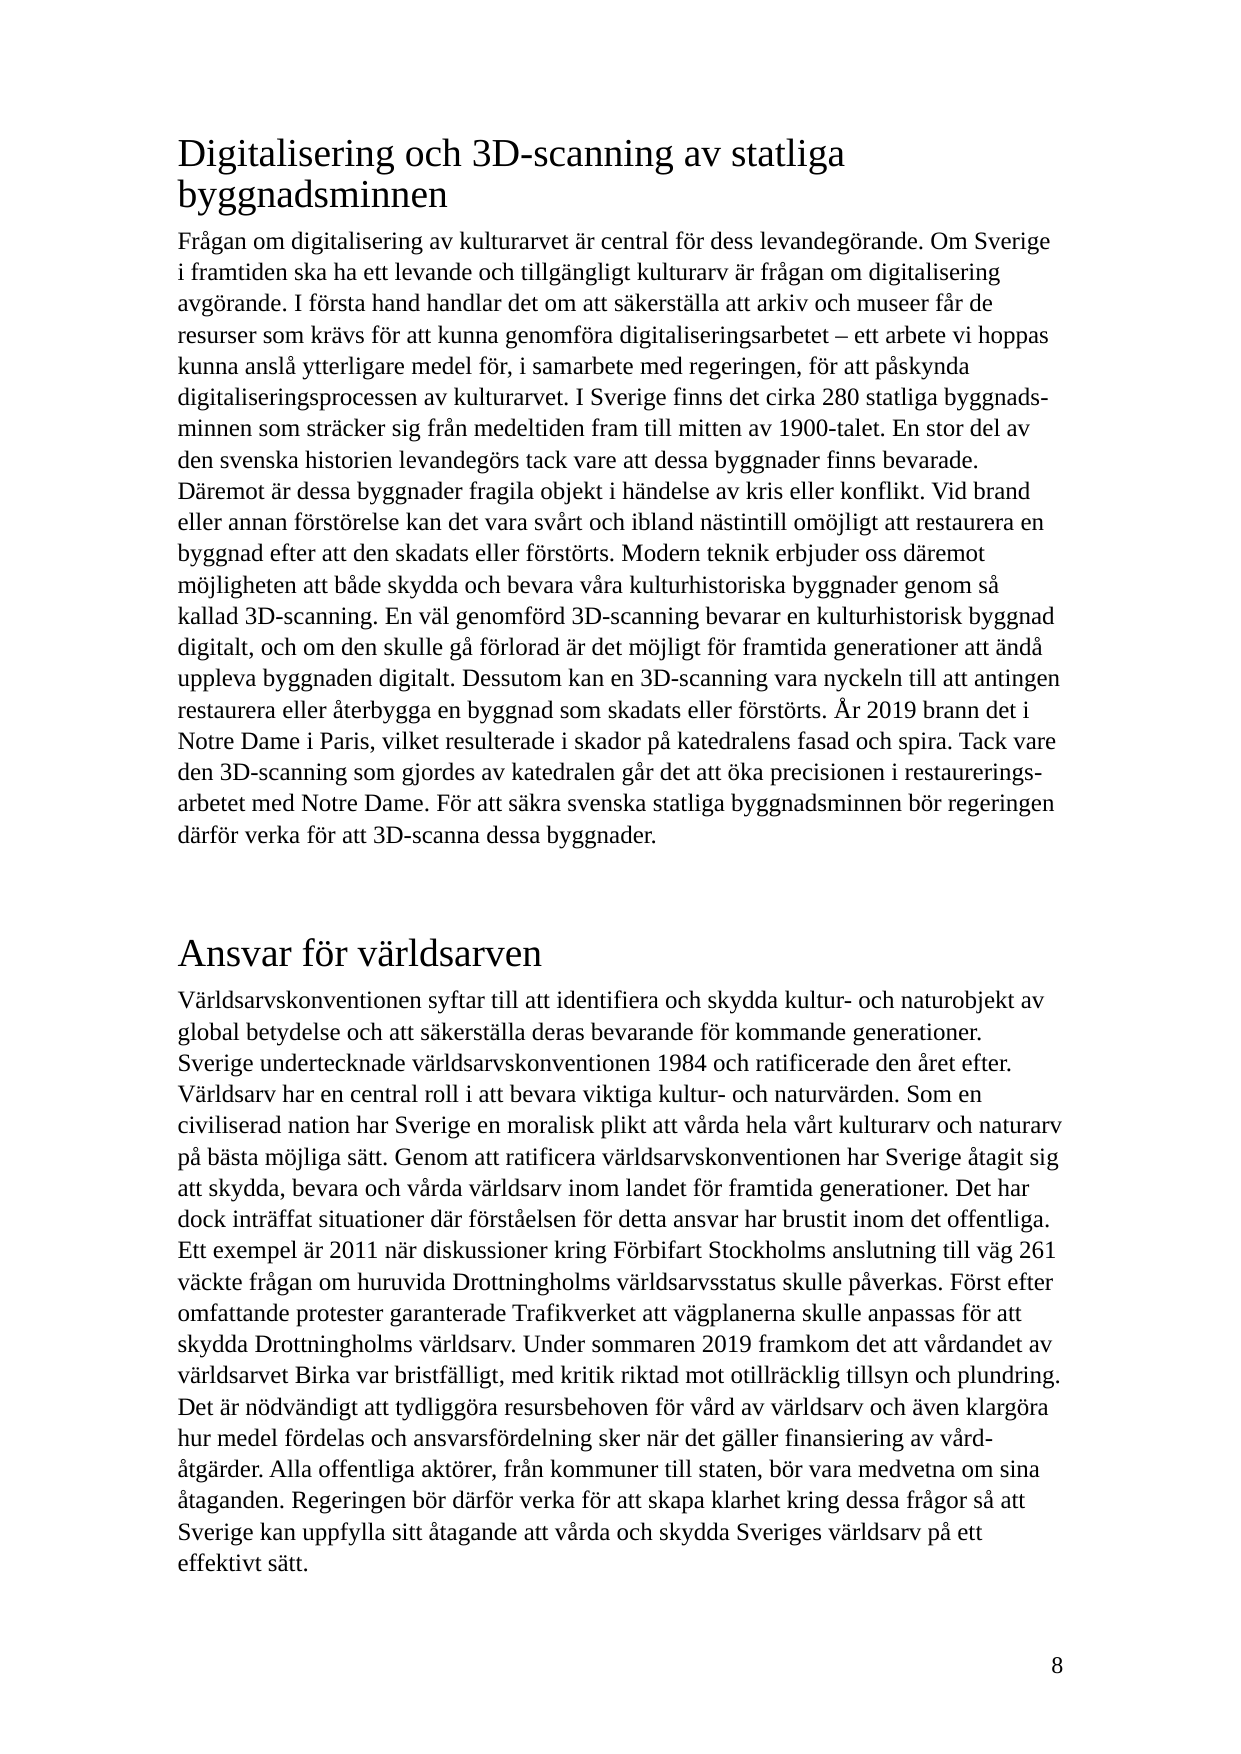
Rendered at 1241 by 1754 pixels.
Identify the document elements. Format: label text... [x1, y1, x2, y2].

subtitle Ansvar för världsarven [177, 934, 1063, 974]
text Världsarvskonventionen syftar till att identifiera och skydda kultur- och naturobjekt av global betydelse och att säkerställa deras bevarande för kommande generationer. Sverige undertecknade världsarvskonventionen 1984 och ratificerade den året efter. Världsarv har en central roll i att bevara viktiga kultur- och naturvärden. Som en civiliserad nation har Sverige en moralisk plikt att vårda hela vårt kulturarv och naturarv på bästa möjliga sätt. Genom att ratificera världsarvskonventionen har Sverige åtagit sig att skydda, bevara och vårda världsarv inom landet för framtida generationer. Det har dock inträffat situationer där förståelsen för detta ansvar har brustit inom det offentliga. Ett exempel är 2011 när diskussioner kring Förbifart Stockholms anslutning till väg 261 väckte frågan om huruvida Drottningholms världsarvsstatus skulle påverkas. Först efter omfattande protester garanterade Trafikverket att vägplanerna skulle anpassas för att skydda Drottningholms världsarv. Under sommaren 2019 framkom det att vårdandet av världsarvet Birka var bristfälligt, med kritik riktad mot otillräcklig tillsyn och plundring. Det är nödvändigt att tydliggöra resursbehoven för vård av världsarv och även klargöra hur medel fördelas och ansvarsfördelning sker när det gäller finansiering av vårdåtgärder. Alla offentliga aktörer, från kommuner till staten, bör vara medvetna om sina åtaganden. Regeringen bör därför verka för att skapa klarhet kring dessa frågor så att Sverige kan uppfylla sitt åtagande att vårda och skydda Sveriges världsarv på ett effektivt sätt. [177, 983, 1063, 1577]
text Frågan om digitalisering av kulturarvet är central för dess levandegörande. Om Sverige i framtiden ska ha ett levande och tillgängligt kulturarv är frågan om digitalisering avgörande. I första hand handlar det om att säkerställa att arkiv och museer får de resurser som krävs för att kunna genomföra digitaliseringsarbetet – ett arbete vi hoppas kunna anslå ytterligare medel för, i samarbete med regeringen, för att påskynda digitaliseringsprocessen av kulturarvet. I Sverige finns det cirka 280 statliga byggnadsminnen som sträcker sig från medeltiden fram till mitten av 1900-talet. En stor del av den svenska historien levandegörs tack vare att dessa byggnader finns bevarade. Däremot är dessa byggnader fragila objekt i händelse av kris eller konflikt. Vid brand eller annan förstörelse kan det vara svårt och ibland nästintill omöjligt att restaurera en byggnad efter att den skadats eller förstörts. Modern teknik erbjuder oss däremot möjligheten att både skydda och bevara våra kulturhistoriska byggnader genom så kallad 3D-scanning. En väl genomförd 3D-scanning bevarar en kulturhistorisk byggnad digitalt, och om den skulle gå förlorad är det möjligt för framtida generationer att ändå uppleva byggnaden digitalt. Dessutom kan en 3D-scanning vara nyckeln till att antingen restaurera eller återbygga en byggnad som skadats eller förstörts. År 2019 brann det i Notre Dame i Paris, vilket resulterade i skador på katedralens fasad och spira. Tack vare den 3D-scanning som gjordes av katedralen går det att öka precisionen i restaureringsarbetet med Notre Dame. För att säkra svenska statliga byggnadsminnen bör regeringen därför verka för att 3D-scanna dessa byggnader. [177, 223, 1063, 848]
subtitle Digitalisering och 3D-scanning av statliga byggnadsminnen [177, 134, 1063, 215]
